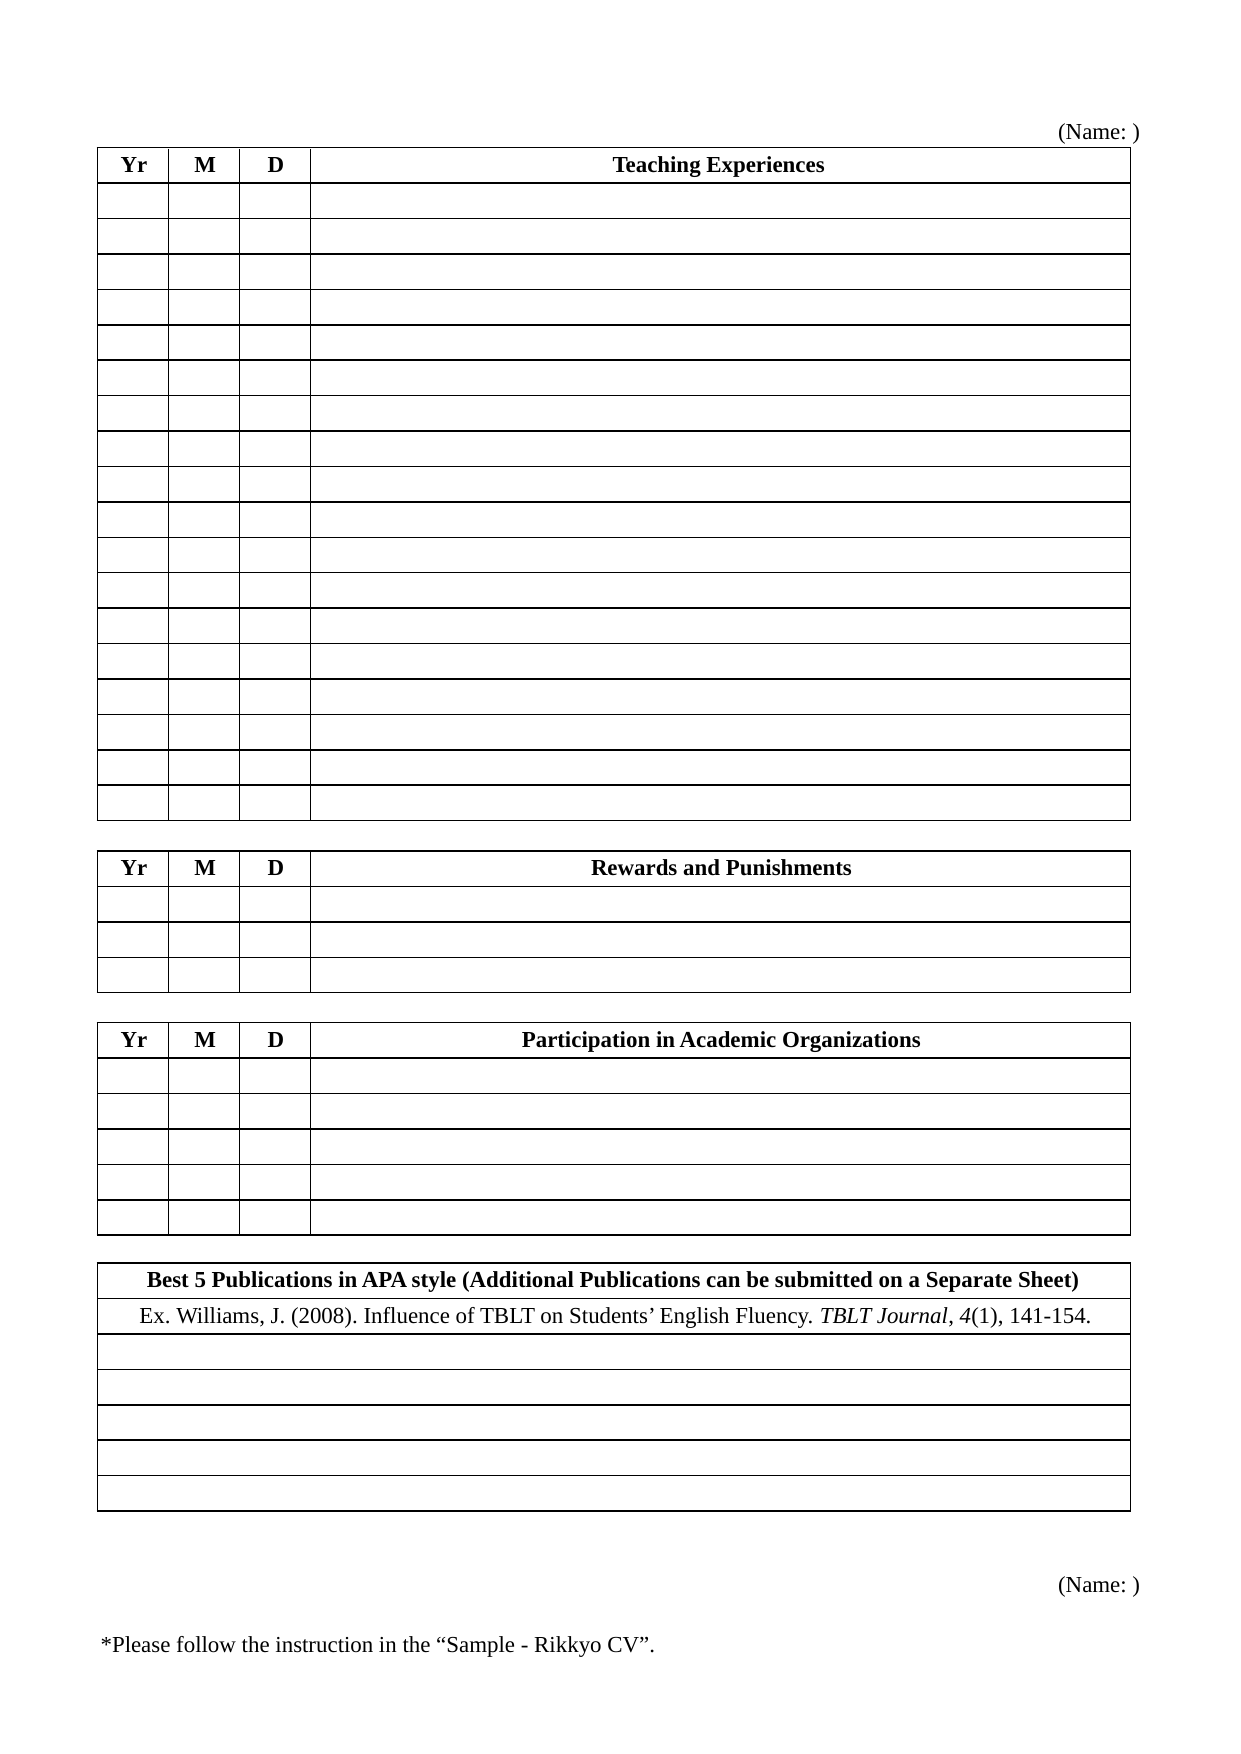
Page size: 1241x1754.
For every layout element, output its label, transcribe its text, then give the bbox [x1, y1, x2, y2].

table_cell [98, 326, 168, 359]
table_cell [311, 958, 1130, 992]
table_cell [240, 538, 310, 572]
table_cell [98, 1370, 1130, 1404]
table_cell [311, 432, 1130, 466]
table_cell [311, 326, 1130, 359]
table_cell [98, 361, 168, 395]
table_cell [240, 396, 310, 430]
table_cell [311, 1165, 1130, 1199]
table_cell [98, 923, 168, 956]
table_cell [98, 432, 168, 466]
table_cell [98, 1476, 1130, 1510]
table_cell [169, 1165, 239, 1199]
table_cell [169, 1059, 239, 1093]
table_cell [98, 396, 168, 430]
table_cell [311, 219, 1130, 253]
table_cell [311, 1201, 1130, 1234]
table_cell [98, 467, 168, 501]
table_header M [169, 1023, 239, 1057]
table_cell [169, 680, 239, 713]
table_cell [169, 290, 239, 324]
table_cell [311, 467, 1130, 501]
table_header Yr [98, 1023, 168, 1057]
table_cell [98, 184, 168, 218]
table_header Rewards and Punishments [311, 852, 1130, 886]
table_cell [240, 887, 310, 921]
table_cell [169, 361, 239, 395]
table_cell [98, 1059, 168, 1093]
table_cell [98, 255, 168, 288]
table_cell [240, 680, 310, 713]
table_cell [169, 255, 239, 288]
table_cell [240, 290, 310, 324]
table_cell [169, 467, 239, 501]
table_header Teaching Experiences [311, 148, 1130, 182]
table_cell [240, 644, 310, 678]
table_cell [311, 887, 1130, 921]
table_cell [169, 715, 239, 749]
table_cell [240, 219, 310, 253]
table_cell [240, 958, 310, 992]
table_cell [169, 1130, 239, 1163]
table_cell [169, 573, 239, 607]
table_cell [240, 184, 310, 218]
table_cell [311, 361, 1130, 395]
table_cell [98, 538, 168, 572]
table_cell [98, 644, 168, 678]
table_cell [169, 923, 239, 956]
table_cell [169, 1201, 239, 1234]
table_cell [169, 396, 239, 430]
table_cell [98, 887, 168, 921]
table_cell [169, 751, 239, 784]
table_cell [240, 326, 310, 359]
table_cell [240, 751, 310, 784]
table_header Participation in Academic Organizations [311, 1023, 1130, 1057]
table_cell [98, 1130, 168, 1163]
table_cell [169, 503, 239, 536]
table_cell [240, 503, 310, 536]
table_cell [98, 1094, 168, 1128]
table_cell [240, 361, 310, 395]
table_cell [98, 1335, 1130, 1368]
table_cell [98, 1441, 1130, 1475]
table_cell [98, 680, 168, 713]
table_cell [98, 503, 168, 536]
table_cell Ex. Williams, J. (2008). Influence of TBLT on Students’ English Fluency. TBLT Journal, 4(1), 141-154. [98, 1299, 1130, 1333]
table_cell [240, 1059, 310, 1093]
table_cell [311, 609, 1130, 643]
table_cell [169, 432, 239, 466]
table_cell [98, 715, 168, 749]
table_cell [98, 751, 168, 784]
table_cell [240, 1094, 310, 1128]
table_cell [240, 1130, 310, 1163]
table_header M [169, 852, 239, 886]
table_header Yr [98, 852, 168, 886]
table_cell [311, 680, 1130, 713]
table_header Yr [98, 148, 168, 182]
table_cell [98, 1406, 1130, 1439]
table_cell [240, 923, 310, 956]
table_header M [169, 148, 239, 182]
table_cell [98, 786, 168, 820]
table_cell [311, 290, 1130, 324]
table_cell [311, 538, 1130, 572]
table_header Best 5 Publications in APA style (Additional Publications can be submitted on a Separate Sheet) [98, 1264, 1130, 1298]
table_cell [311, 1130, 1130, 1163]
table_cell [240, 432, 310, 466]
table_cell [169, 958, 239, 992]
table_cell [169, 184, 239, 218]
text (Name: ) [100, 1571, 1140, 1597]
table_cell [169, 644, 239, 678]
table_cell [240, 715, 310, 749]
table_cell [311, 786, 1130, 820]
table_cell [240, 255, 310, 288]
table_cell [240, 1201, 310, 1234]
table_cell [311, 573, 1130, 607]
table_cell [311, 255, 1130, 288]
table_cell [169, 219, 239, 253]
table_cell [98, 573, 168, 607]
table_cell [98, 958, 168, 992]
table_header D [240, 852, 310, 886]
table_cell [311, 503, 1130, 536]
table_header D [240, 148, 310, 182]
table_cell [169, 538, 239, 572]
table_cell [98, 219, 168, 253]
table_cell [311, 1094, 1130, 1128]
table_cell [169, 786, 239, 820]
table_cell [169, 609, 239, 643]
table_cell [240, 573, 310, 607]
table_cell [98, 1165, 168, 1199]
table_cell [169, 1094, 239, 1128]
table_cell [311, 751, 1130, 784]
table_cell [169, 326, 239, 359]
table_cell [240, 1165, 310, 1199]
table_cell [311, 923, 1130, 956]
table_cell [311, 1059, 1130, 1093]
table_cell [240, 609, 310, 643]
table_cell [311, 184, 1130, 218]
table_cell [98, 1201, 168, 1234]
table_cell [240, 786, 310, 820]
table_cell [311, 644, 1130, 678]
table_cell [311, 715, 1130, 749]
table_cell [98, 290, 168, 324]
table_cell [240, 467, 310, 501]
table_cell [311, 396, 1130, 430]
text (Name: ) [100, 118, 1140, 144]
table_cell [169, 887, 239, 921]
table_cell [98, 609, 168, 643]
table_header D [240, 1023, 310, 1057]
